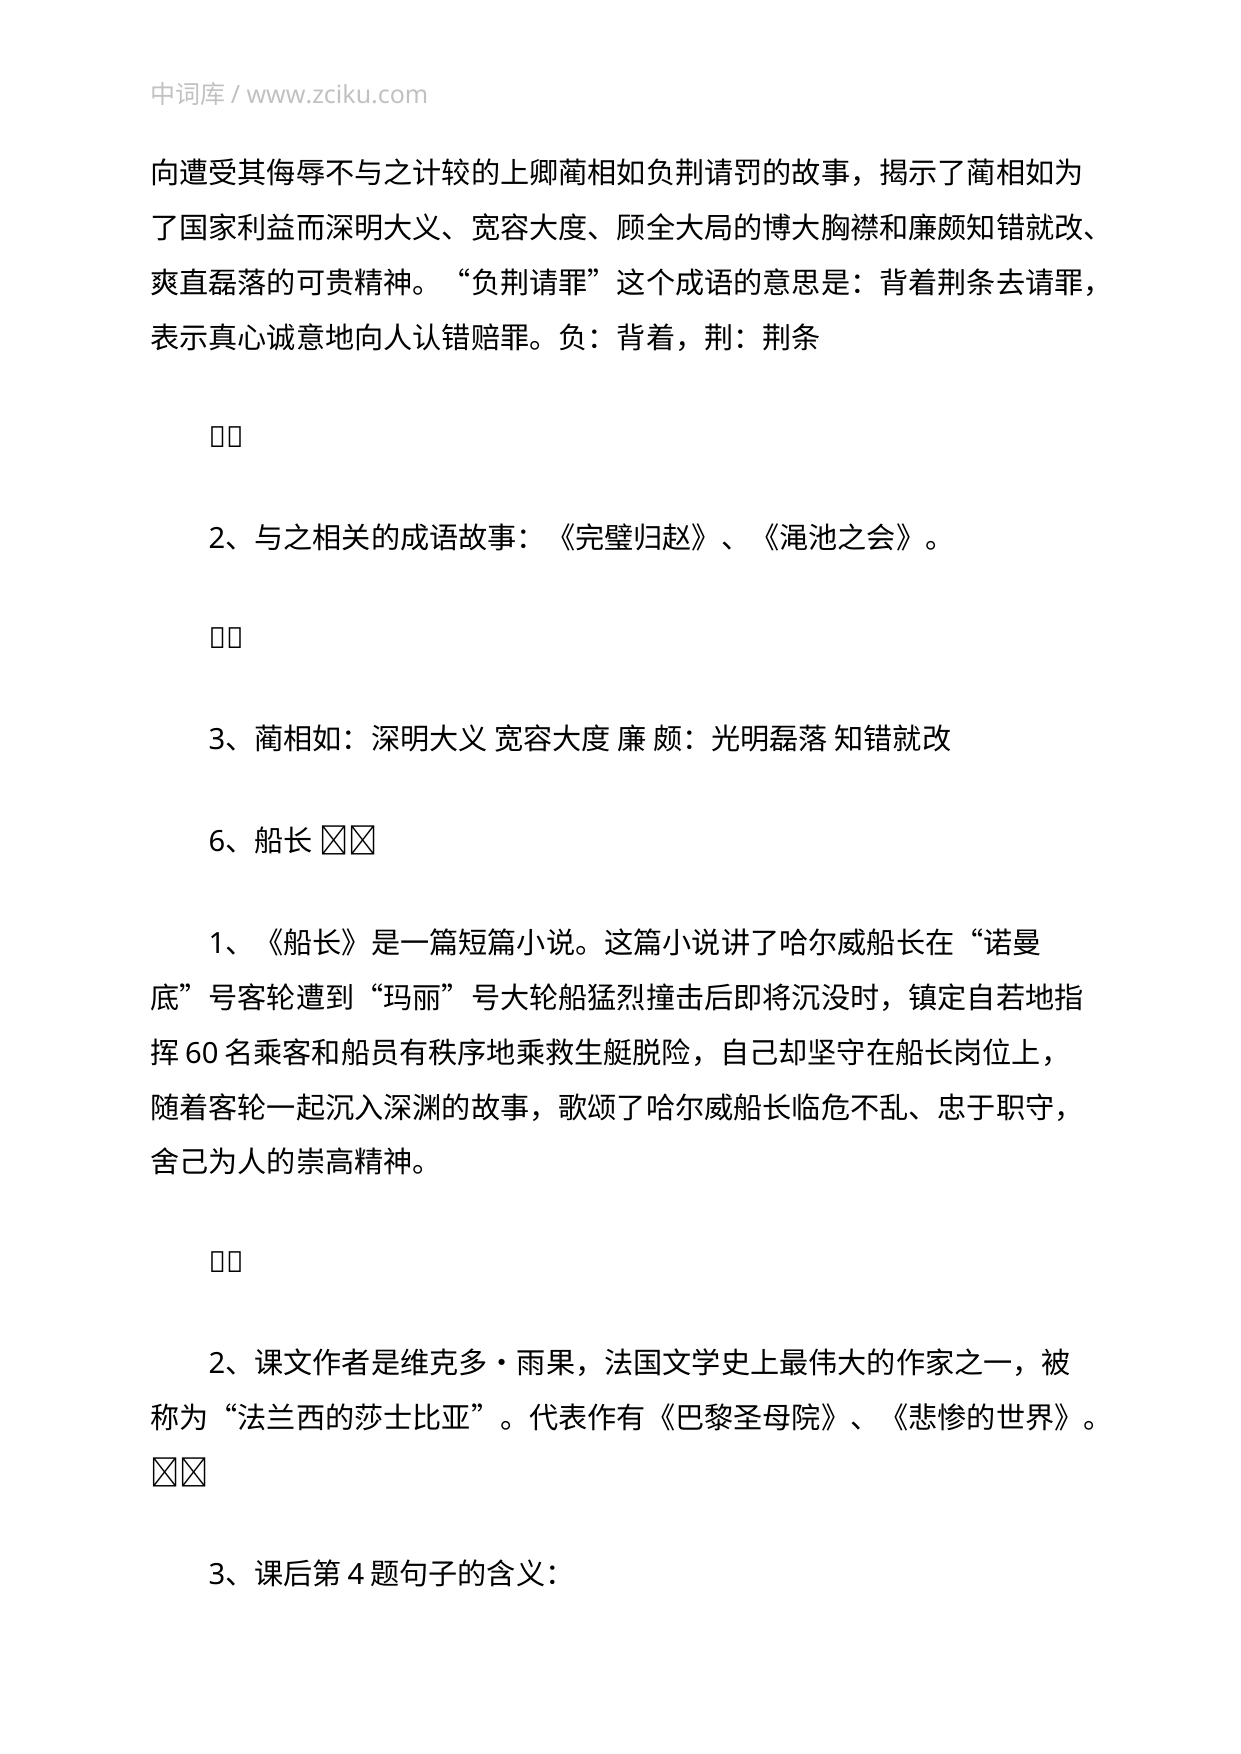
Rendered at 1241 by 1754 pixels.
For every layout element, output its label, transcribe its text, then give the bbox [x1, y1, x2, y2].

text 2、与之相关的成语故事：《完璧归赵》、《渑池之会》。 [150, 515, 1090, 557]
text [150, 150, 1090, 357]
text  [150, 1241, 1090, 1281]
text 1、《船长》是一篇短篇小说。这篇小说讲了哈尔威船长在“诺曼底”号客轮遭到“玛丽”号大轮船猛烈撞击后即将沉没时，镇定自若地指挥60名乘客和船员有秩序地乘救生艇脱险，自己却坚守在船长岗位上，随着客轮一起沉入深渊的故事，歌颂了哈尔威船长临危不乱、忠于职守，舍己为人的崇高精神。 [150, 919, 1090, 1181]
text 3、课后第4题句子的含义： [150, 1551, 1090, 1593]
text 6、船长  [150, 817, 1090, 860]
text 3、蔺相如：深明大义 宽容大度 廉 颇：光明磊落 知错就改 [150, 715, 1090, 758]
text 2、课文作者是维克多•雨果，法国文学史上最伟大的作家之一，被称为“法兰西的莎士比亚”。代表作有《巴黎圣母院》、《悲惨的世界》。 [150, 1339, 1090, 1491]
text  [150, 617, 1090, 657]
text  [150, 416, 1090, 456]
